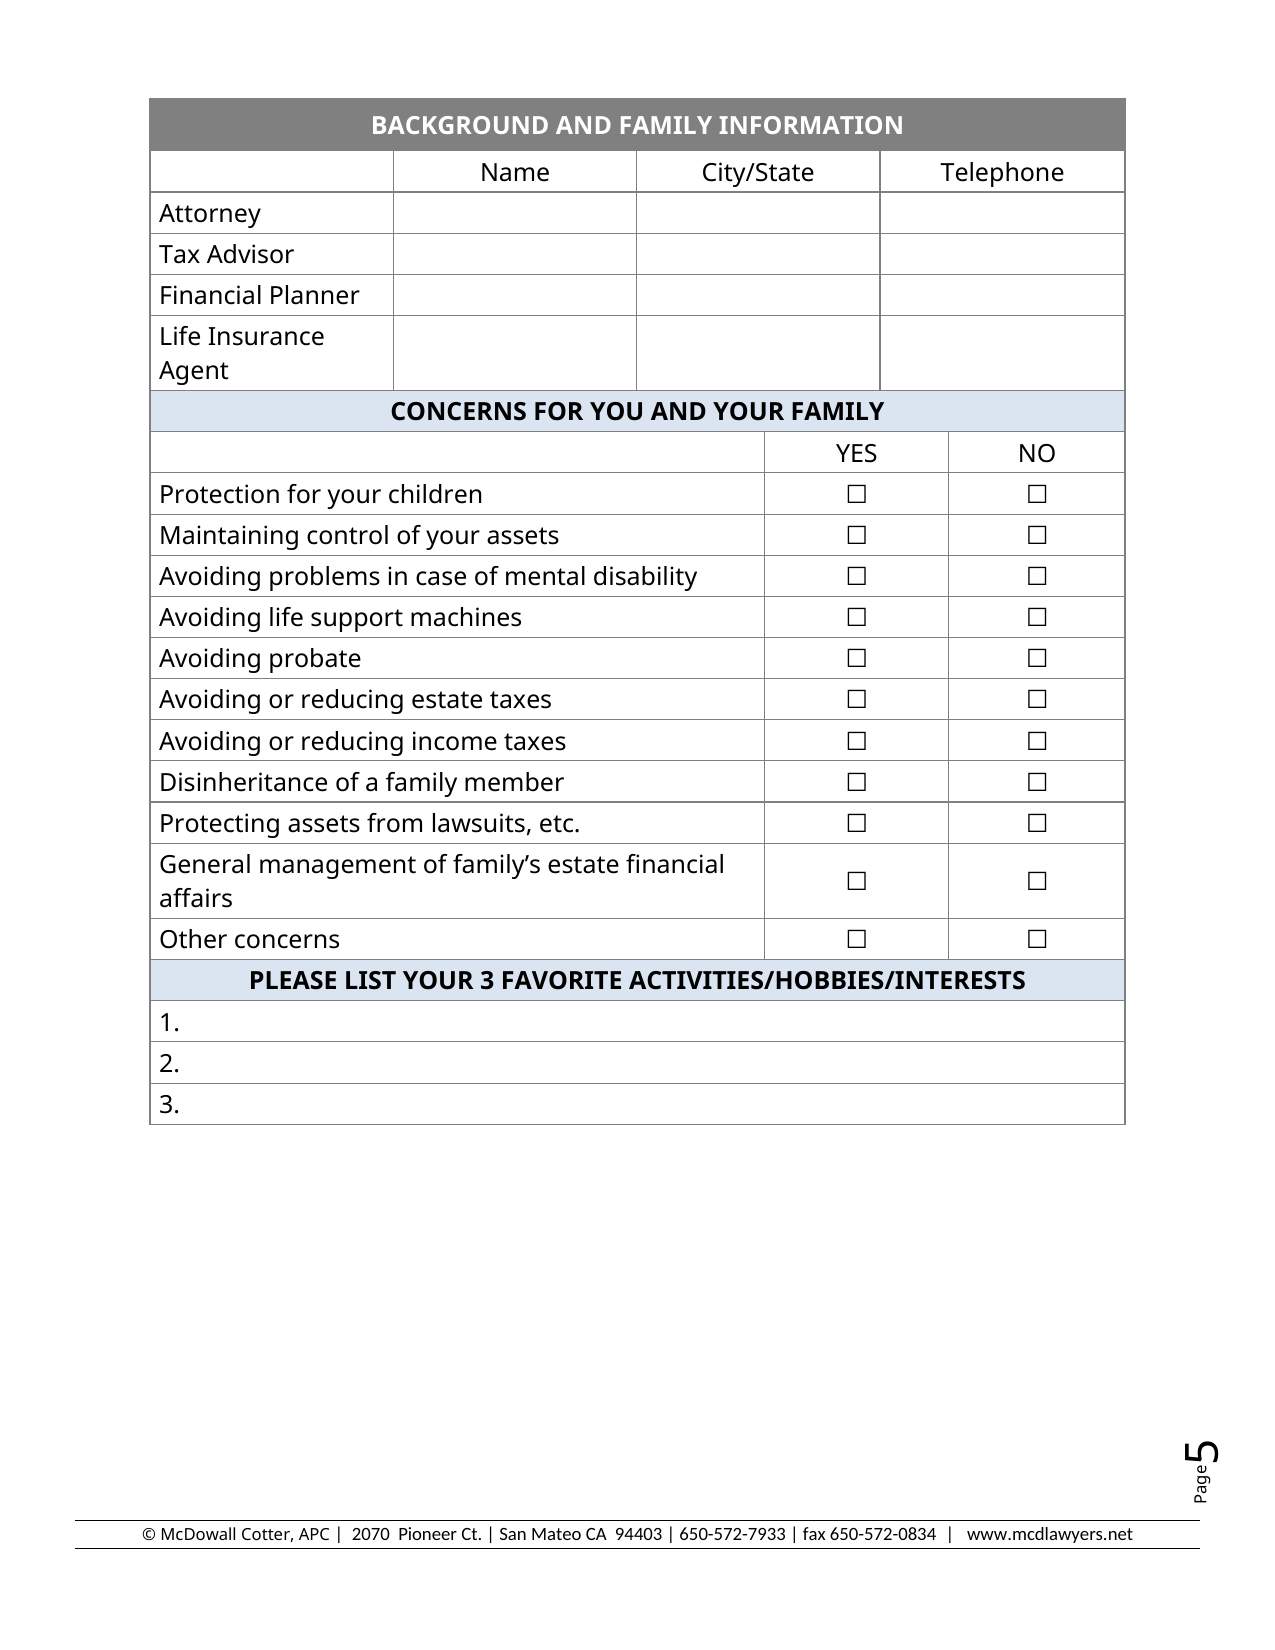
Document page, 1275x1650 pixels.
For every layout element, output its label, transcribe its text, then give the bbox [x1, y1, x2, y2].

table_cell [394, 193, 636, 232]
table_cell [881, 316, 1124, 390]
table_cell PLEASE LIST YOUR 3 FAVORITE ACTIVITIES/HOBBIES/INTERESTS [151, 960, 1124, 1000]
table_cell Protecting assets from lawsuits, etc. [151, 803, 764, 843]
table_cell Other concerns [151, 919, 764, 959]
table_cell Name [394, 151, 636, 191]
table_cell [151, 151, 393, 191]
table_cell Disinheritance of a family member [151, 761, 764, 801]
table_cell General management of family’s estate financial affairs [151, 844, 764, 918]
table_cell [394, 234, 636, 274]
table_cell [394, 275, 636, 315]
table_cell Life Insurance Agent [151, 316, 393, 390]
table_cell Attorney [151, 193, 393, 232]
table_cell Avoiding life support machines [151, 597, 764, 637]
table_cell Avoiding or reducing income taxes [151, 720, 764, 760]
table_cell YES [765, 432, 948, 472]
table_cell Avoiding probate [151, 638, 764, 678]
table_cell 2. [151, 1042, 1124, 1082]
table_cell [881, 234, 1124, 274]
table_cell Protection for your children [151, 473, 764, 513]
table_cell Financial Planner [151, 275, 393, 315]
table_cell 1. [151, 1001, 1124, 1041]
table_cell [394, 316, 636, 390]
table_cell Avoiding problems in case of mental disability [151, 556, 764, 596]
table_cell [881, 193, 1124, 232]
table_cell City/State [637, 151, 879, 191]
table_cell CONCERNS FOR YOU AND YOUR FAMILY [151, 391, 1124, 431]
table_cell [881, 275, 1124, 315]
table_cell Avoiding or reducing estate taxes [151, 679, 764, 719]
table_cell [637, 275, 879, 315]
table_cell NO [949, 432, 1124, 472]
table_cell Telephone [881, 151, 1124, 191]
table_cell [637, 193, 879, 232]
table_cell [637, 316, 879, 390]
table_cell 3. [151, 1084, 1124, 1123]
table_cell Tax Advisor [151, 234, 393, 274]
table_cell [151, 432, 764, 472]
table_cell [637, 234, 879, 274]
table_header background and family information [151, 99, 1124, 150]
table_cell Maintaining control of your assets [151, 515, 764, 554]
